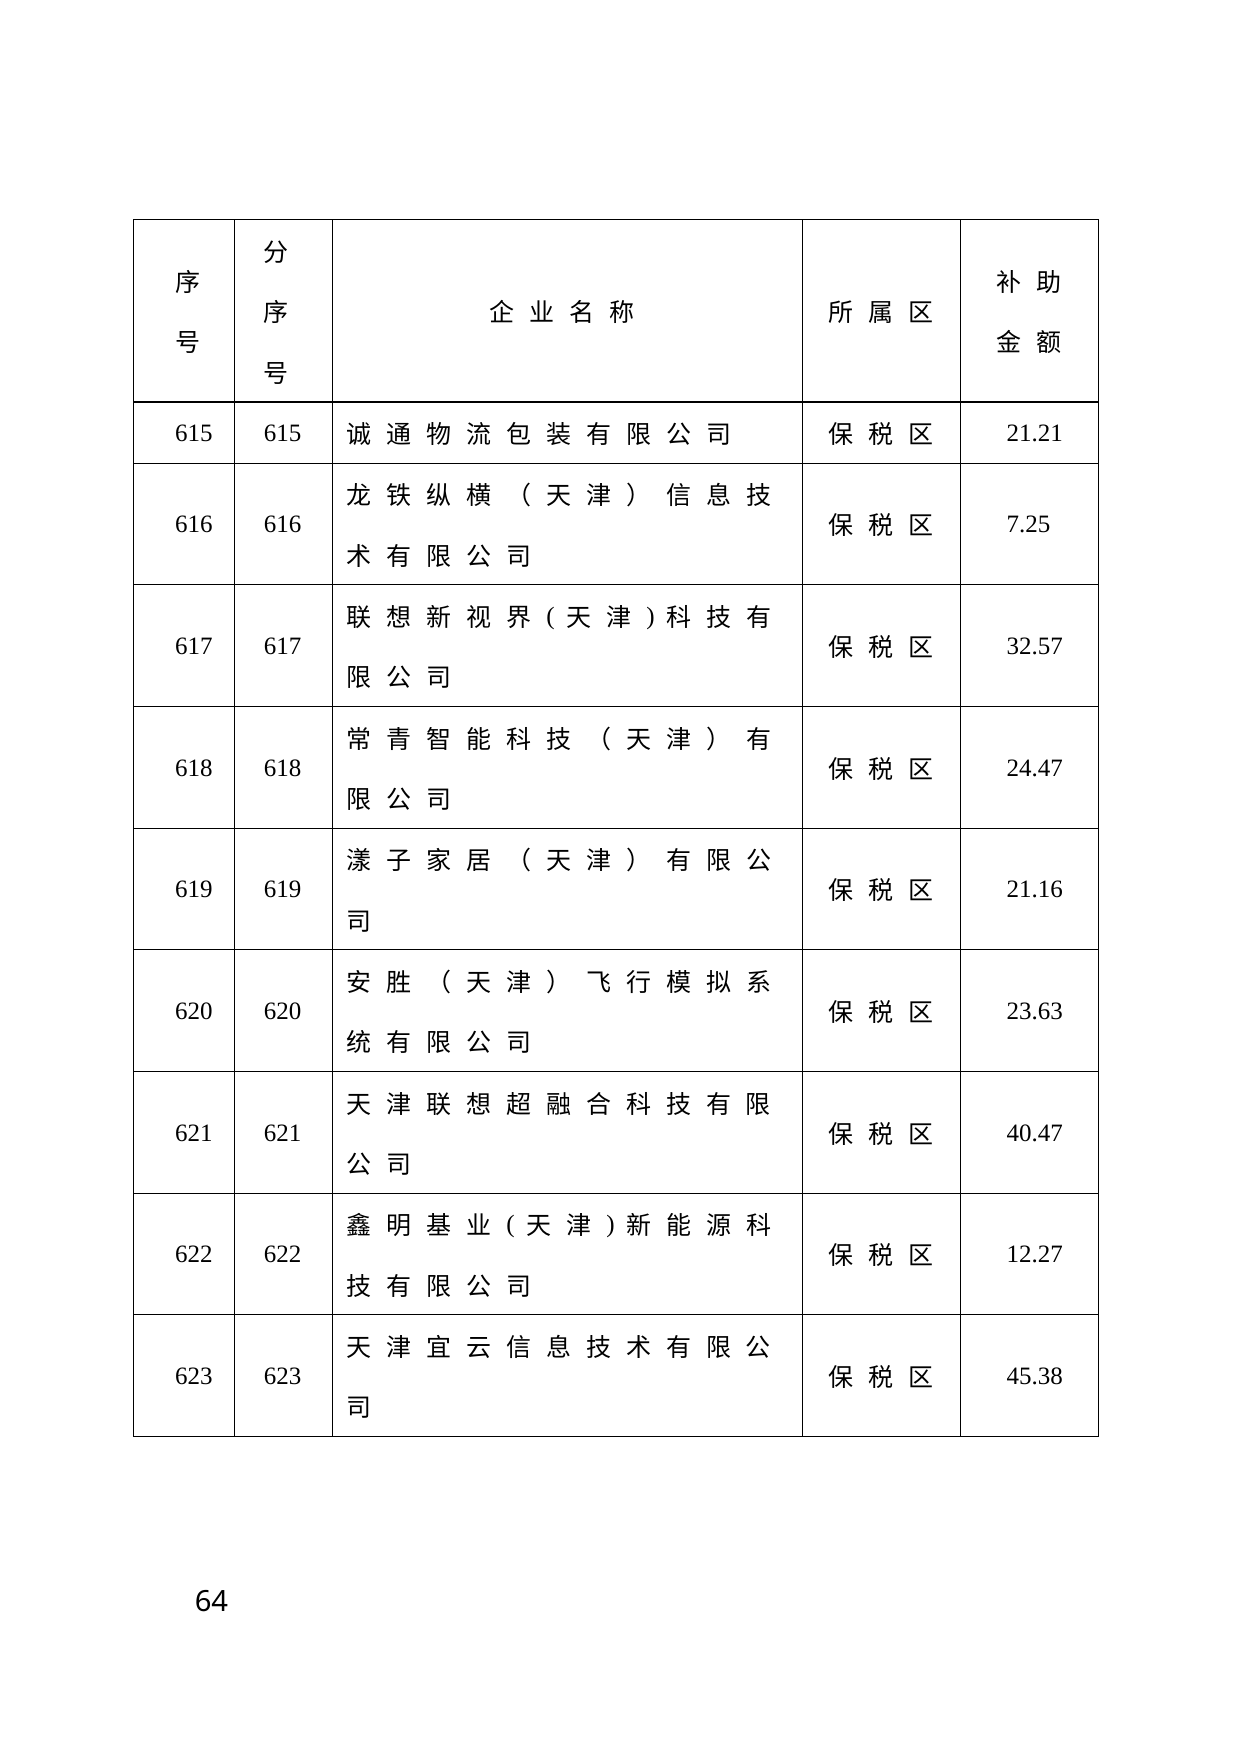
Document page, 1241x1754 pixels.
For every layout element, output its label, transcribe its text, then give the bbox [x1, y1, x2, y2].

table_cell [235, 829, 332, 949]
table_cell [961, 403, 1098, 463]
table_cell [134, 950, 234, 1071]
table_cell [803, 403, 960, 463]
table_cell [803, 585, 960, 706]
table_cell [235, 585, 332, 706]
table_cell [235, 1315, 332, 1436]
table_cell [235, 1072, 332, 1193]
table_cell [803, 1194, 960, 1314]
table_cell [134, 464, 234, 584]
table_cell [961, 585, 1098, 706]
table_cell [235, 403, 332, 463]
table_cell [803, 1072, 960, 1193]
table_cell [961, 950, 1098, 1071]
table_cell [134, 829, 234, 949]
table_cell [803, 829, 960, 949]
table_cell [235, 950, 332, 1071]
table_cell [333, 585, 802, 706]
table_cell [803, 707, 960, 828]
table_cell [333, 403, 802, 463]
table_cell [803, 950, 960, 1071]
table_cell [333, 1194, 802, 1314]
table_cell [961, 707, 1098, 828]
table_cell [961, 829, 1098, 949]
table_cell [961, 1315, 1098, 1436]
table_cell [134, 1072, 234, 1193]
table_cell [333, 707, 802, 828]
table_header 企业名称 [333, 220, 802, 401]
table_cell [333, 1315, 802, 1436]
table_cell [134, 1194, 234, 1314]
table_header 补助金额 [961, 220, 1098, 401]
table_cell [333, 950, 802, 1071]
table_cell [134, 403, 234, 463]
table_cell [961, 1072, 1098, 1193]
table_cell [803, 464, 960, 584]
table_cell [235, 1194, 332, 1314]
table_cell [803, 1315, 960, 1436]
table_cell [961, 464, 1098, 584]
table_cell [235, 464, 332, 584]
table_header 分序号 [235, 220, 332, 401]
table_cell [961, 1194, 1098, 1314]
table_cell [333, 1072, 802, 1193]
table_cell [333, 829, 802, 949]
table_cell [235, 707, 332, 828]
table_header 序号 [134, 220, 234, 401]
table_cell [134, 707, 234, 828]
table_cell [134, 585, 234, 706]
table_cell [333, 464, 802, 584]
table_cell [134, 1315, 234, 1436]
table_header 所属区 [803, 220, 960, 401]
